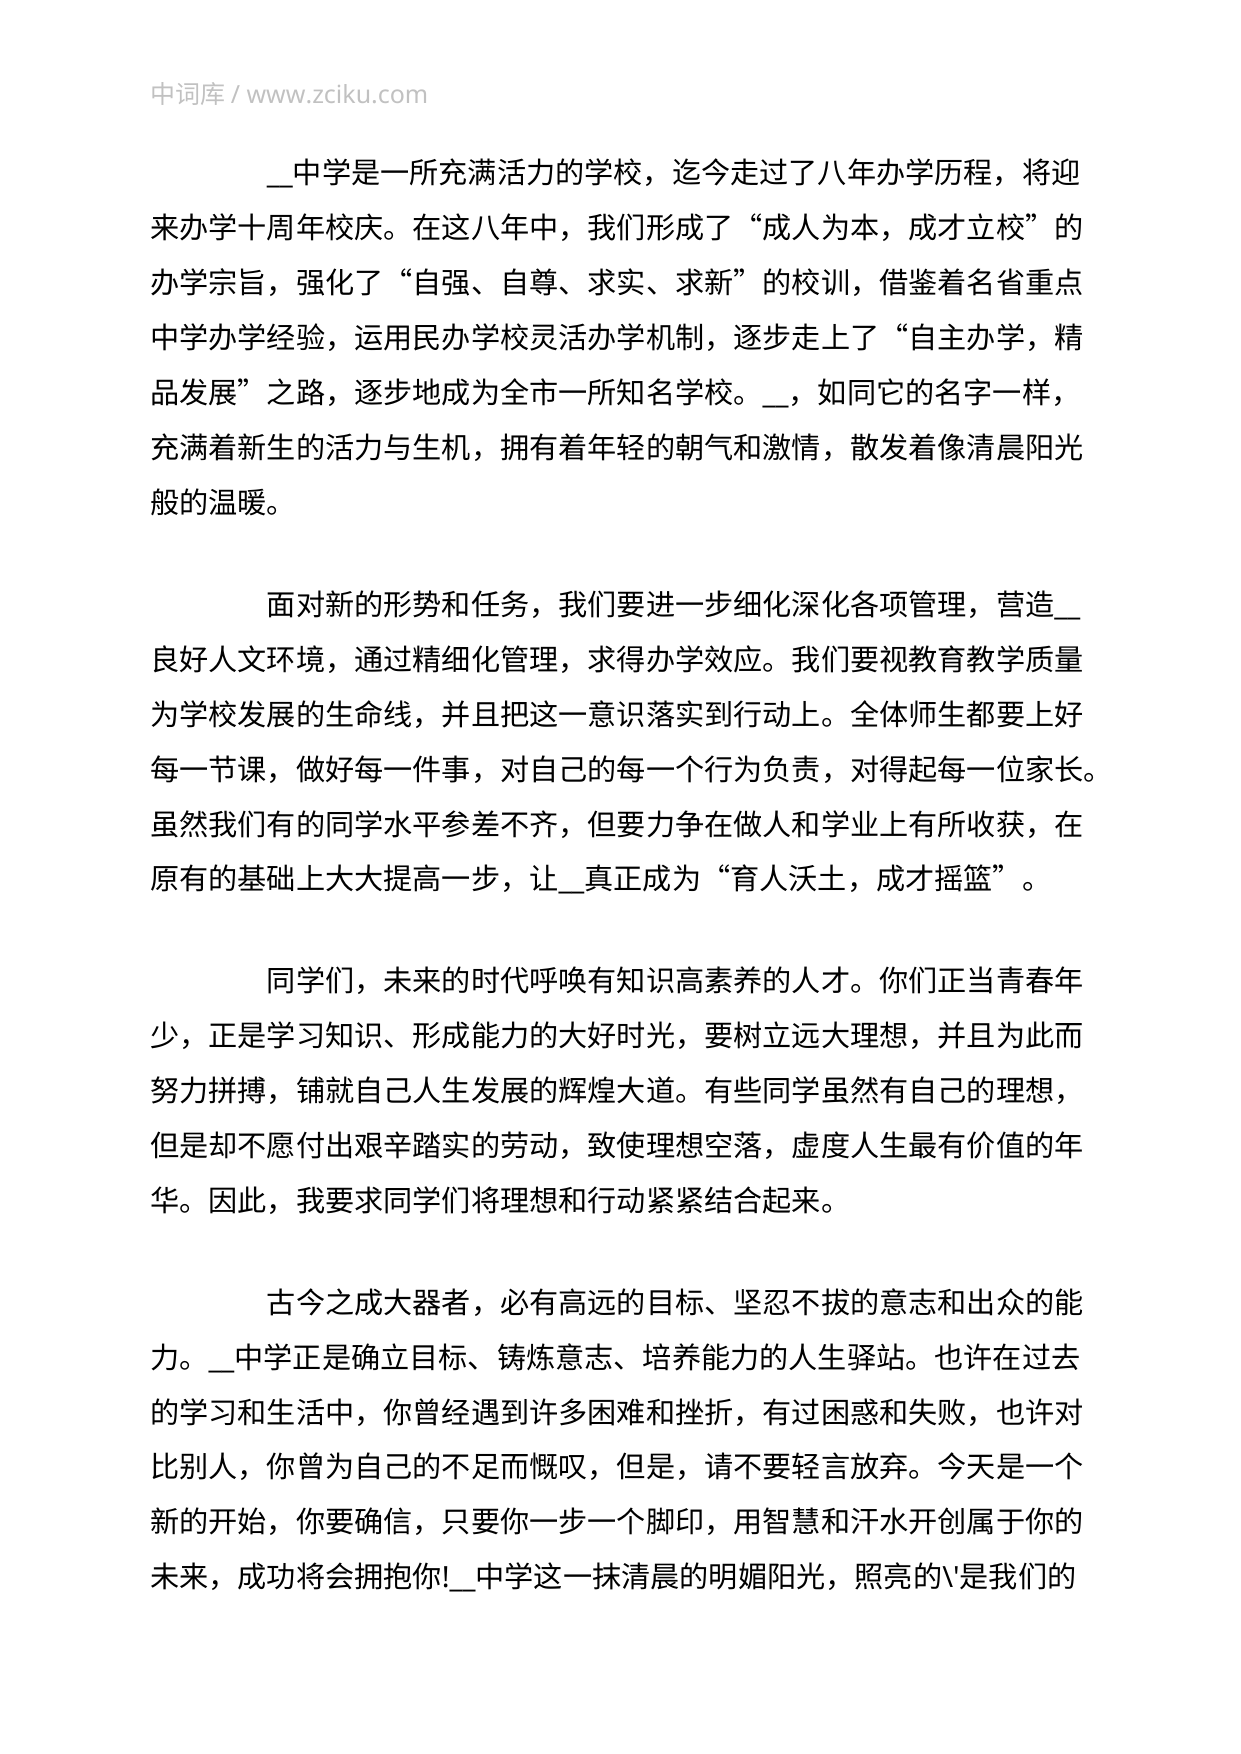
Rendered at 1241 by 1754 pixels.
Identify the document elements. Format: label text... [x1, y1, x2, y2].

text __中学是一所充满活力的学校，迄今走过了八年办学历程，将迎来办学十周年校庆。在这八年中，我们形成了“成人为本，成才立校”的办学宗旨，强化了“自强、自尊、求实、求新”的校训，借鉴着名省重点中学办学经验，运用民办学校灵活办学机制，逐步走上了“自主办学，精品发展”之路，逐步地成为全市一所知名学校。__，如同它的名字一样，充满着新生的活力与生机，拥有着年轻的朝气和激情，散发着像清晨阳光般的温暖。 [150, 150, 1090, 522]
text 同学们，未来的时代呼唤有知识高素养的人才。你们正当青春年少，正是学习知识、形成能力的大好时光，要树立远大理想，并且为此而努力拼搏，铺就自己人生发展的辉煌大道。有些同学虽然有自己的理想，但是却不愿付出艰辛踏实的劳动，致使理想空落，虚度人生最有价值的年华。因此，我要求同学们将理想和行动紧紧结合起来。 [150, 958, 1090, 1220]
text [150, 1279, 1090, 1596]
text 面对新的形势和任务，我们要进一步细化深化各项管理，营造__良好人文环境，通过精细化管理，求得办学效应。我们要视教育教学质量为学校发展的生命线，并且把这一意识落实到行动上。全体师生都要上好每一节课，做好每一件事，对自己的每一个行为负责，对得起每一位家长。虽然我们有的同学水平参差不齐，但要力争在做人和学业上有所收获，在原有的基础上大大提高一步，让__真正成为“育人沃土，成才摇篮”。 [150, 581, 1090, 898]
